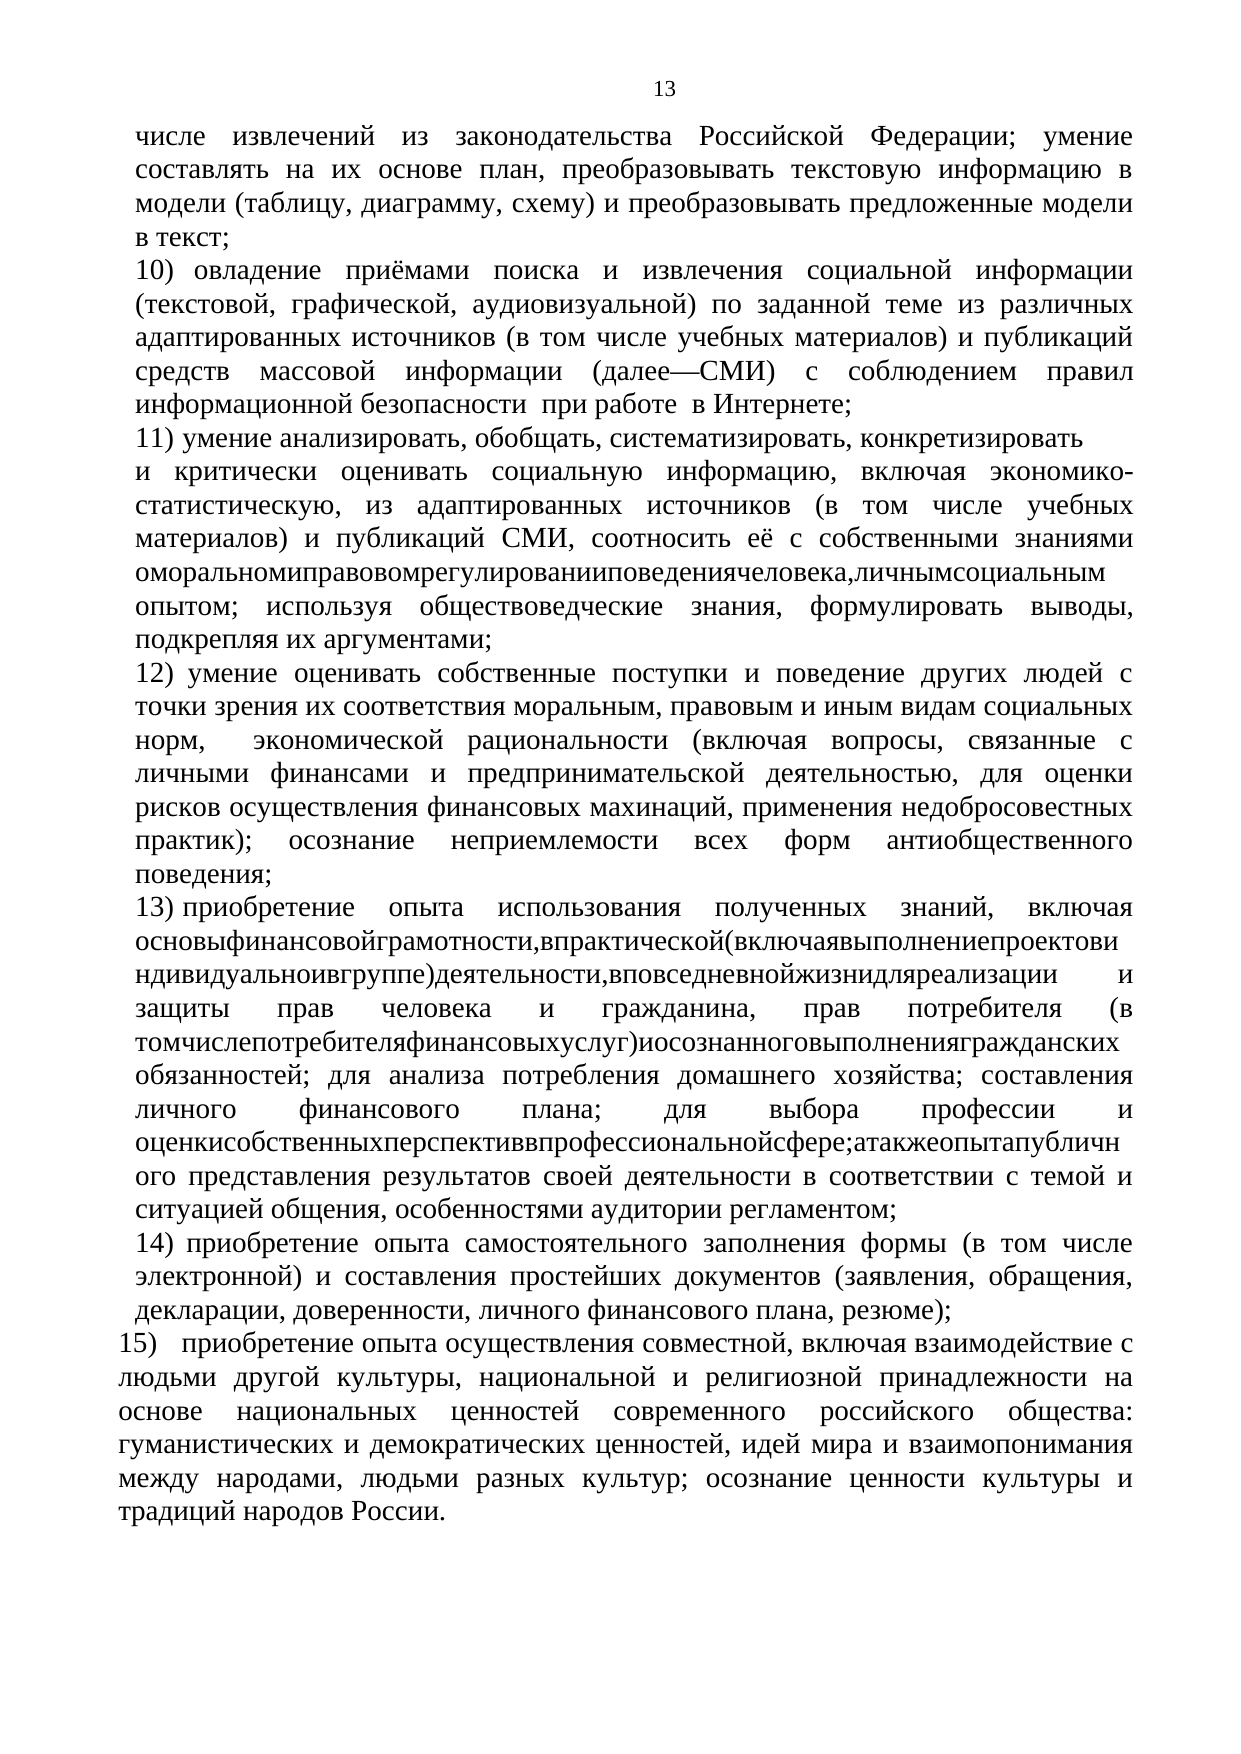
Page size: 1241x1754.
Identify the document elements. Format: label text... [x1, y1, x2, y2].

list овладение приёмами поиска и извлечения социальной информации (текстовой, графической, аудиовизуальной) по заданной теме из различных адаптированных источников (в том числе учебных материалов) и публикаций средств массовой информации (далее—СМИ) с соблюдением правил информационной безопасности при работе в Интернете; [135, 252, 1134, 420]
list приобретение опыта осуществления совместной, включая взаимодействие с людьми другой культуры, национальной и религиозной принадлежности на основе национальных ценностей современного российского общества: гуманистических и демократических ценностей, идей мира и взаимопонимания между народами, людьми разных культур; осознание ценности культуры и традиций народов России. [118, 1326, 1134, 1527]
list приобретение опыта использования полученных знаний, включая основыфинансовойграмотности,впрактической(включаявыполнениепроектовиндивидуальноивгруппе)деятельности,вповседневнойжизнидляреализации и защиты прав человека и гражданина, прав потребителя (в томчислепотребителяфинансовыхуслуг)иосознанноговыполнениягражданских обязанностей; для анализа потребления домашнего хозяйства; составления личного финансового плана; для выбора профессии и оценкисобственныхперспективвпрофессиональнойсфере;атакжеопытапубличного представления результатов своей деятельности в соответствии с темой и ситуацией общения, особенностями аудитории регламентом; [135, 889, 1134, 1225]
list умение оценивать собственные поступки и поведение других людей с точки зрения их соответствия моральным, правовым и иным видам социальных норм, экономической рациональности (включая вопросы, связанные с личными финансами и предпринимательской деятельностью, для оценки рисков осуществления финансовых махинаций, применения недобросовестных практик); осознание неприемлемости всех форм антиобщественного поведения; [135, 655, 1134, 889]
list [135, 118, 1134, 252]
list приобретение опыта самостоятельного заполнения формы (в том числе электронной) и составления простейших документов (заявления, обращения, декларации, доверенности, личного финансового плана, резюме); [135, 1225, 1133, 1326]
list и критически оценивать социальную информацию, включая экономико-статистическую, из адаптированных источников (в том числе учебных материалов) и публикаций СМИ, соотносить её с собственными знаниями оморальномиправовомрегулированииповедениячеловека,личнымсоциальным опытом; используя обществоведческие знания, формулировать выводы, подкрепляя их аргументами; [135, 453, 1134, 655]
list умение анализировать, обобщать, систематизировать, конкретизировать [135, 420, 1134, 453]
